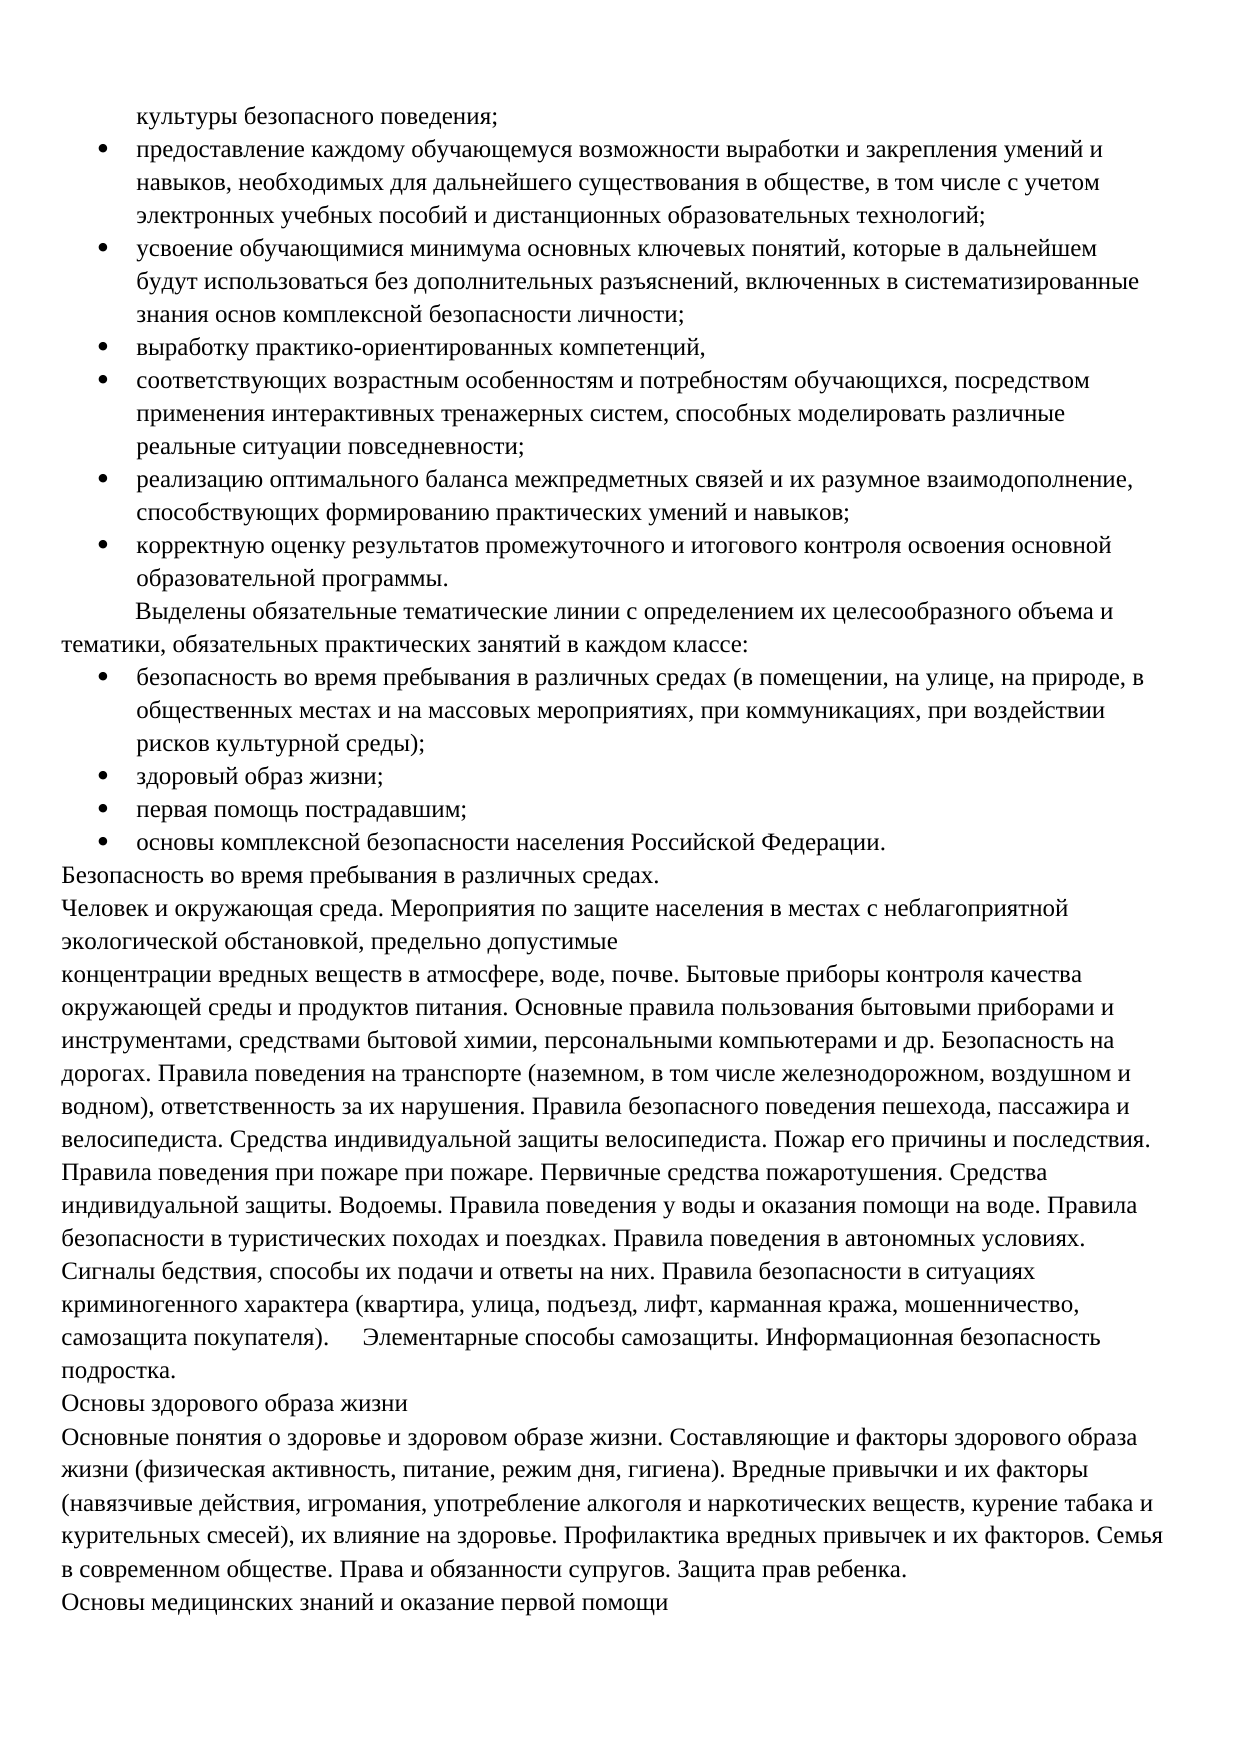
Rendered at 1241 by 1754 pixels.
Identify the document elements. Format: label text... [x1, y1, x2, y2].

text концентрации вредных веществ в атмосфере, воде, почве. Бытовые приборы контроля качества окружающей среды и продуктов питания. Основные правила пользования бытовыми приборами и инструментами, средствами бытовой химии, персональными компьютерами и др. Безопасность на дорогах. Правила поведения на транспорте (наземном, в том числе железнодорожном, воздушном и водном), ответственность за их нарушения. Правила безопасного поведения пешехода, пассажира и велосипедиста. Средства индивидуальной защиты велосипедиста. Пожар его причины и последствия. Правила поведения при пожаре при пожаре. Первичные средства пожаротушения. Средства индивидуальной защиты. Водоемы. Правила поведения у воды и оказания помощи на воде. Правила безопасности в туристических походах и поездках. Правила поведения в автономных условиях. Сигналы бедствия, способы их подачи и ответы на них. Правила безопасности в ситуациях криминогенного характера (квартира, улица, подъезд, лифт, карманная кража, мошенничество, самозащита покупателя). Элементарные способы самозащиты. Информационная безопасность подростка. [61, 959, 1164, 1384]
list реализацию оптимального баланса межпредметных связей и их разумное взаимодополнение, способствующих формированию практических умений и навыков; [99, 464, 1164, 526]
text Безопасность во время пребывания в различных средах. [61, 860, 1164, 889]
list здоровый образ жизни; [99, 761, 1164, 790]
list корректную оценку результатов промежуточного и итогового контроля освоения основной образовательной программы. [99, 530, 1164, 592]
list выработку практико-ориентированных компетенций, [99, 332, 1164, 361]
list основы комплексной безопасности населения Российской Федерации. [99, 827, 1164, 856]
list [99, 101, 1164, 129]
text Основы медицинских знаний и оказание первой помощи [61, 1587, 1164, 1615]
list предоставление каждому обучающемуся возможности выработки и закрепления умений и навыков, необходимых для дальнейшего существования в обществе, в том числе с учетом электронных учебных пособий и дистанционных образовательных технологий; [99, 134, 1164, 228]
text Основы здорового образа жизни [61, 1388, 1164, 1417]
text Выделены обязательные тематические линии с определением их целесообразного объема и тематики, обязательных практических занятий в каждом классе: [61, 596, 1164, 658]
list первая помощь пострадавшим; [99, 794, 1164, 823]
list усвоение обучающимися минимума основных ключевых понятий, которые в дальнейшем будут использоваться без дополнительных разъяснений, включенных в систематизированные знания основ комплексной безопасности личности; [99, 233, 1164, 328]
text Основные понятия о здоровье и здоровом образе жизни. Составляющие и факторы здорового образа жизни (физическая активность, питание, режим дня, гигиена). Вредные привычки и их факторы (навязчивые действия, игромания, употребление алкоголя и наркотических веществ, курение табака и курительных смесей), их влияние на здоровье. Профилактика вредных привычек и их факторов. Семья в современном обществе. Права и обязанности супругов. Защита прав ребенка. [61, 1422, 1164, 1582]
text Человек и окружающая среда. Мероприятия по защите населения в местах с неблагоприятной экологической обстановкой, предельно допустимые [61, 893, 1164, 955]
list соответствующих возрастным особенностям и потребностям обучающихся, посредством применения интерактивных тренажерных систем, способных моделировать различные реальные ситуации повседневности; [99, 365, 1164, 460]
list безопасность во время пребывания в различных средах (в помещении, на улице, на природе, в общественных местах и на массовых мероприятиях, при коммуникациях, при воздействии рисков культурной среды); [99, 662, 1164, 757]
